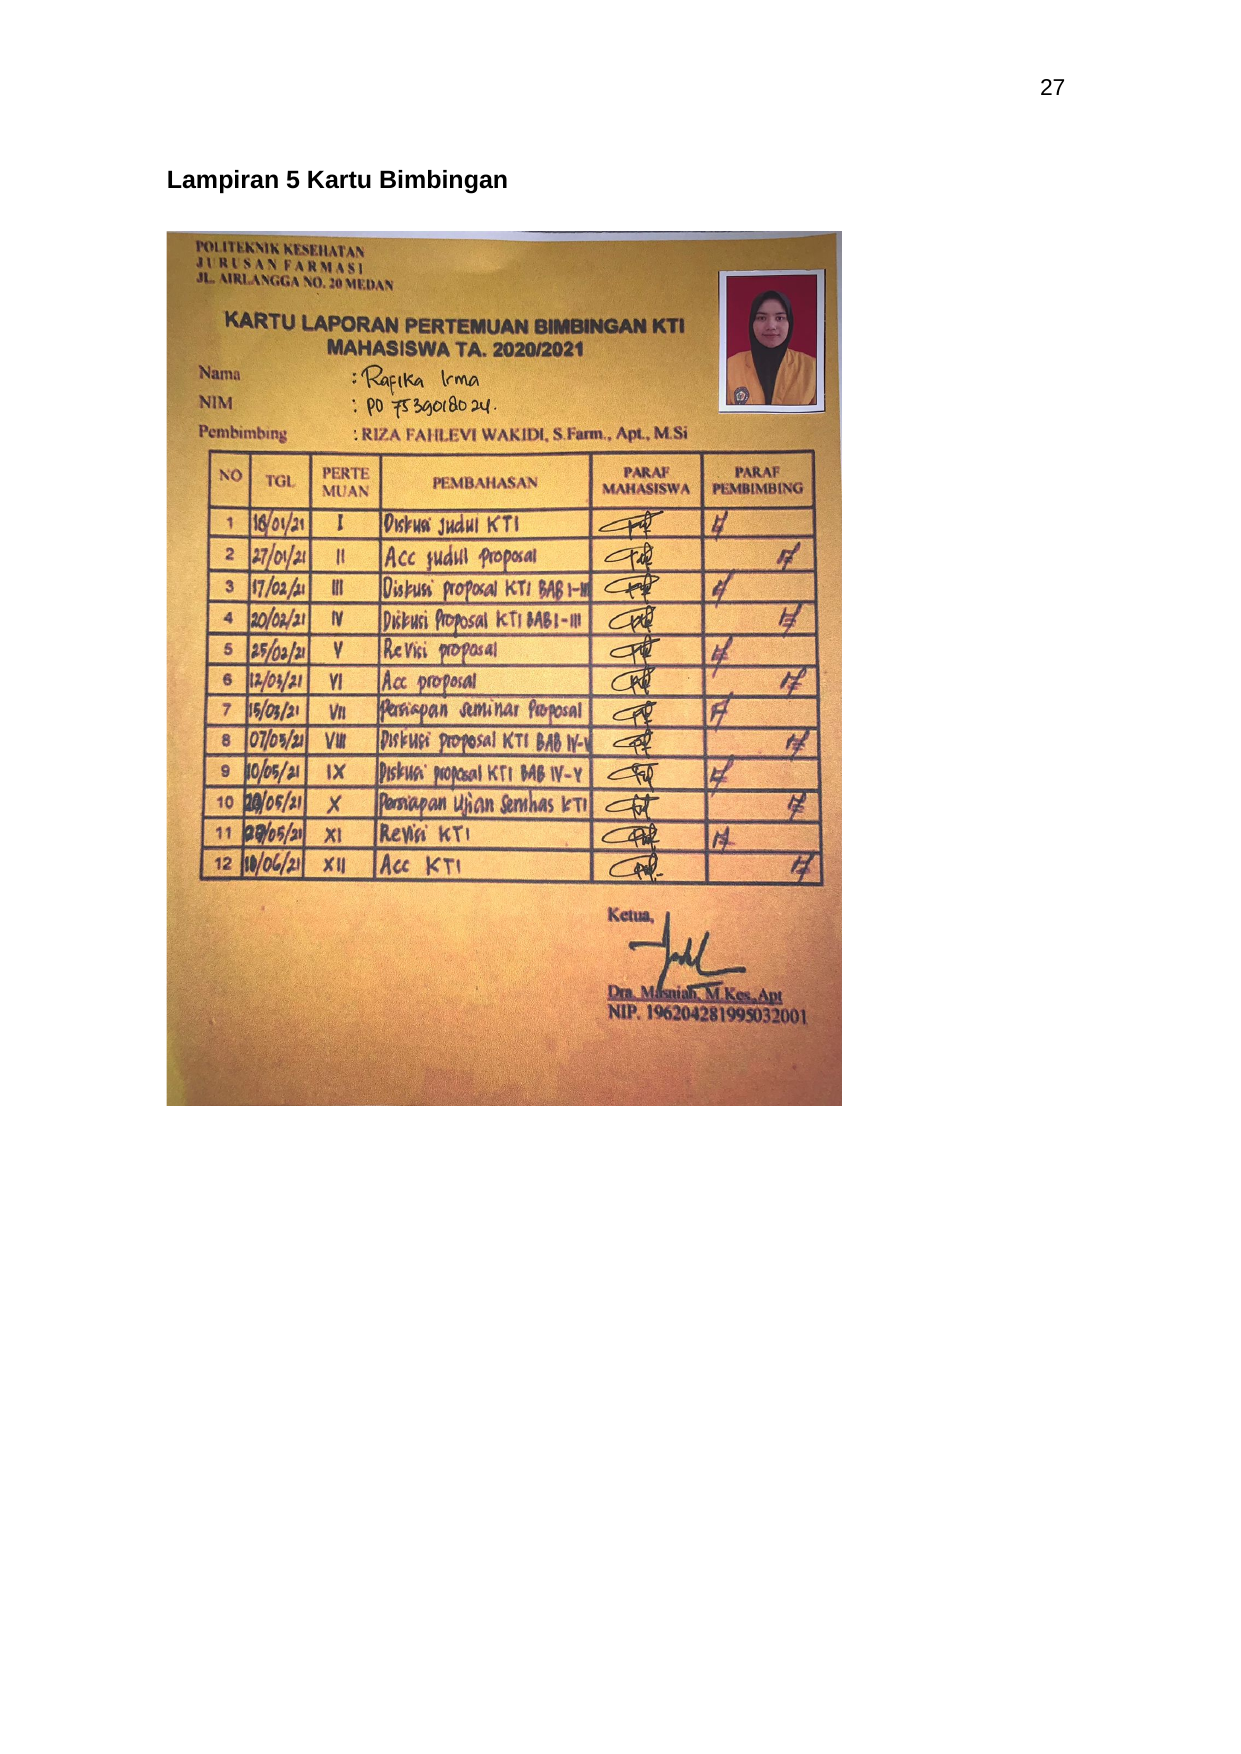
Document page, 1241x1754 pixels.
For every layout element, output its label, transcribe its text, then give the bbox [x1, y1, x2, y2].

text Lampiran 5 Kartu Bimbingan [167, 164, 1065, 193]
picture [166, 231, 842, 1106]
